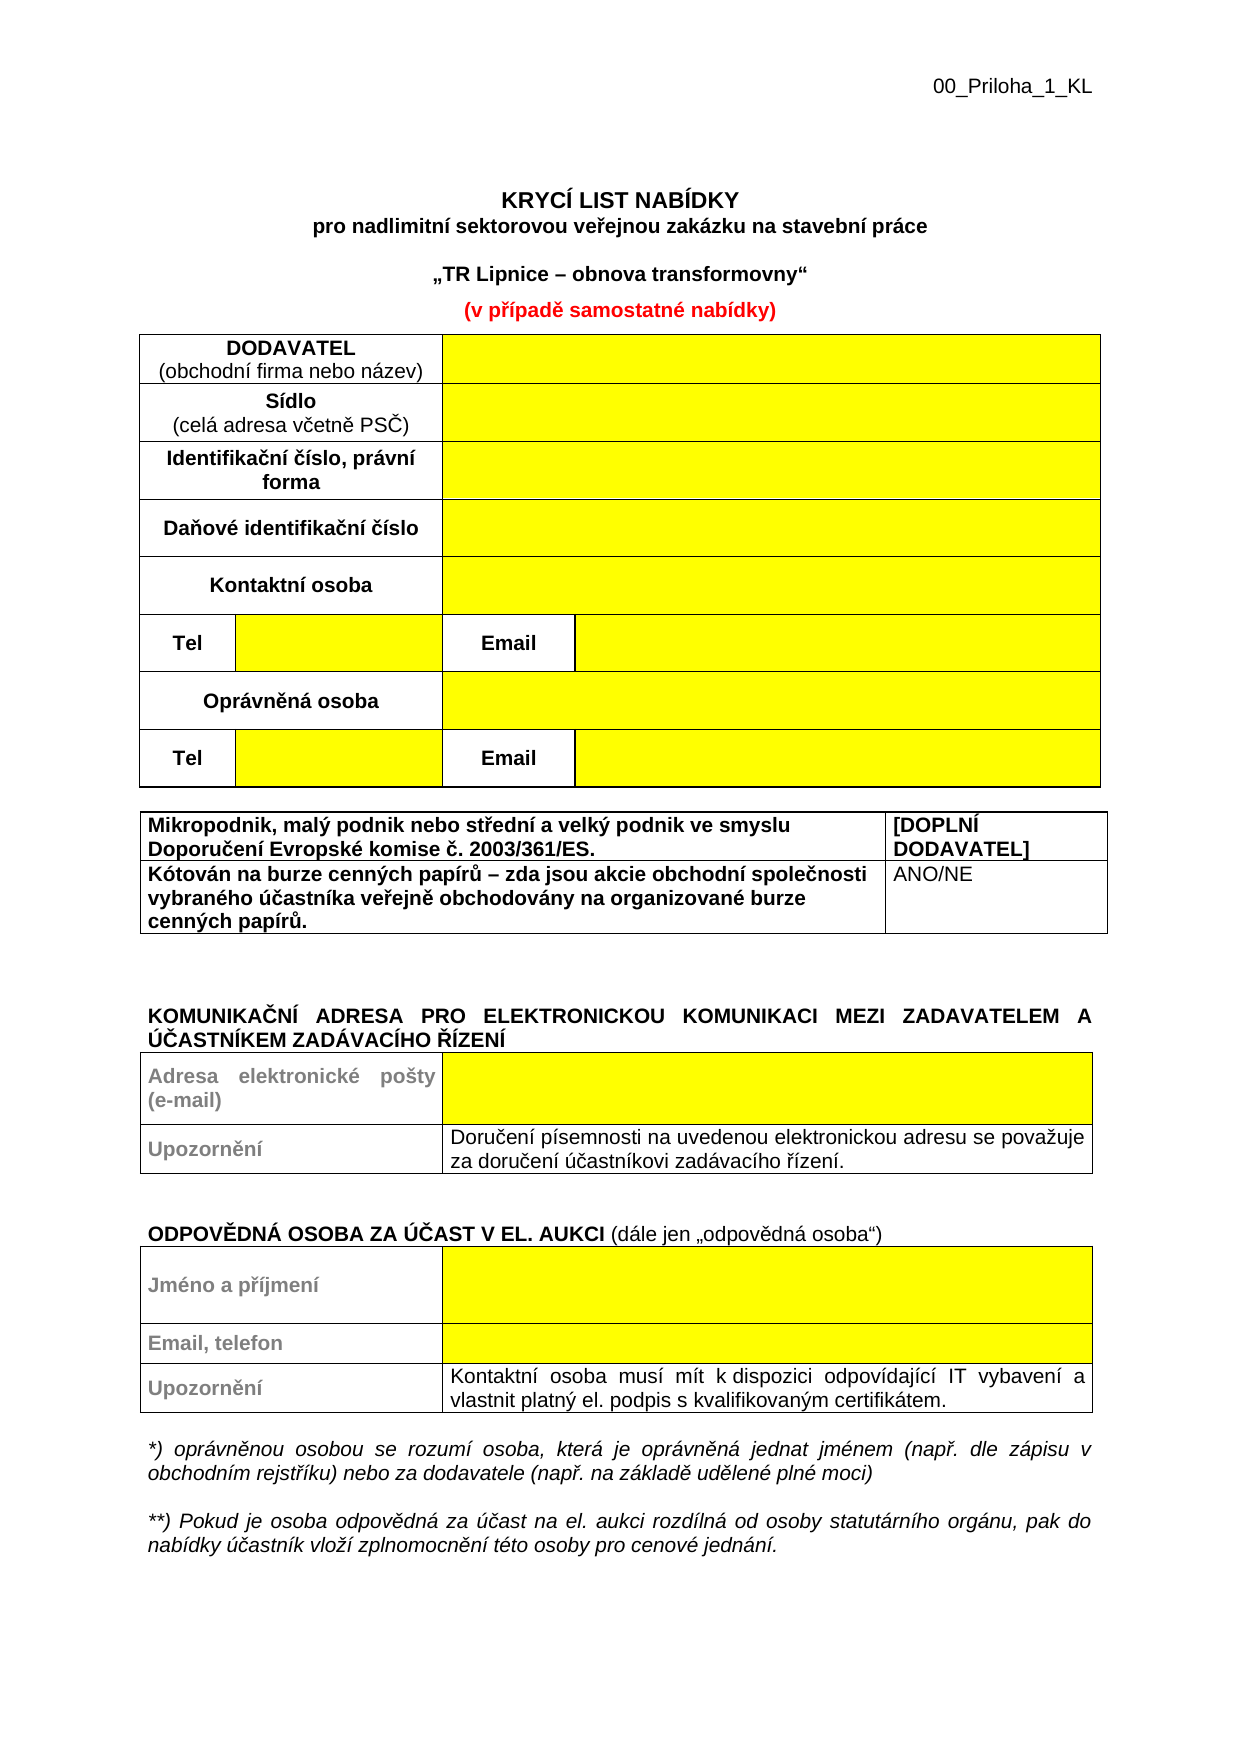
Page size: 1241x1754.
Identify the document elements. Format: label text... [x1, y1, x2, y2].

text pro nadlimitní sektorovou veřejnou zakázku na stavební práce [148, 213, 1093, 237]
table_cell Sídlo (celá adresa včetně PSČ) [140, 384, 442, 441]
text **) Pokud je osoba odpovědná za účast na el. aukci rozdílná od osoby statutárního orgánu, pak do nabídky účastník vloží zplnomocnění této osoby pro cenové jednání. [148, 1508, 1093, 1556]
table_cell [443, 557, 1100, 614]
table_cell [443, 442, 1100, 498]
table_cell [236, 615, 442, 671]
table_header [443, 1247, 1092, 1323]
table_cell [576, 615, 1100, 671]
table_cell [443, 500, 1100, 556]
table_cell ANO/NE [886, 861, 1107, 933]
text *) oprávněnou osobou se rozumí osoba, která je oprávněná jednat jménem (např. dle zápisu v obchodním rejstříku) nebo za dodavatele (např. na základě udělené plné moci) [148, 1437, 1093, 1484]
table_cell Tel [140, 615, 235, 671]
table_header [443, 1053, 1092, 1124]
table_header [443, 335, 1100, 383]
table_cell Kontaktní osoba [140, 557, 442, 614]
table_header [DOPLNÍ DODAVATEL] [886, 813, 1107, 860]
text KRYCÍ LIST NABÍDKY [148, 187, 1093, 213]
text (v případě samostatné nabídky) [148, 298, 1093, 322]
table_cell Daňové identifikační číslo [140, 500, 442, 556]
table_cell Email [443, 615, 574, 671]
table_cell Doručení písemnosti na uvedenou elektronickou adresu se považuje za doručení účastníkovi zadávacího řízení. [443, 1125, 1092, 1173]
table_cell Kótován na burze cenných papírů – zda jsou akcie obchodní společnosti vybraného účastníka veřejně obchodovány na organizované burze cenných papírů. [141, 861, 885, 933]
table_cell Tel [140, 730, 235, 786]
table_cell [236, 730, 442, 786]
table_cell Email, telefon [141, 1324, 442, 1363]
table_header Mikropodnik, malý podnik nebo střední a velký podnik ve smyslu Doporučení Evropské komise č. 2003/361/ES. [141, 813, 885, 860]
table_header DODAVATEL (obchodní firma nebo název) [140, 335, 442, 383]
table_cell [576, 730, 1100, 786]
table_cell [443, 1324, 1092, 1363]
table_header Adresa elektronické pošty (e-mail) [141, 1053, 442, 1124]
table_cell Identifikační číslo, právní forma [140, 442, 442, 498]
table_cell [443, 672, 1100, 729]
table_cell Email [443, 730, 574, 786]
text KOMUNIKAČNÍ ADRESA PRO ELEKTRONICKOU KOMUNIKACI MEZI ZADAVATELEM A ÚČASTNÍKEM ZADÁVACÍHO ŘÍZENÍ [148, 1004, 1093, 1052]
table_cell [443, 384, 1100, 441]
text ODPOVĚDNÁ OSOBA ZA ÚČAST V EL. AUKCI (dále jen „odpovědná osoba“) [148, 1222, 1093, 1246]
table_cell Upozornění [141, 1364, 442, 1412]
table_cell Kontaktní osoba musí mít k dispozici odpovídající IT vybavení a vlastnit platný el. podpis s kvalifikovaným certifikátem. [443, 1364, 1092, 1412]
table_cell Upozornění [141, 1125, 442, 1173]
table_cell Oprávněná osoba [140, 672, 442, 729]
text „TR Lipnice – obnova transformovny“ [148, 261, 1093, 285]
table_header Jméno a příjmení [141, 1247, 442, 1323]
